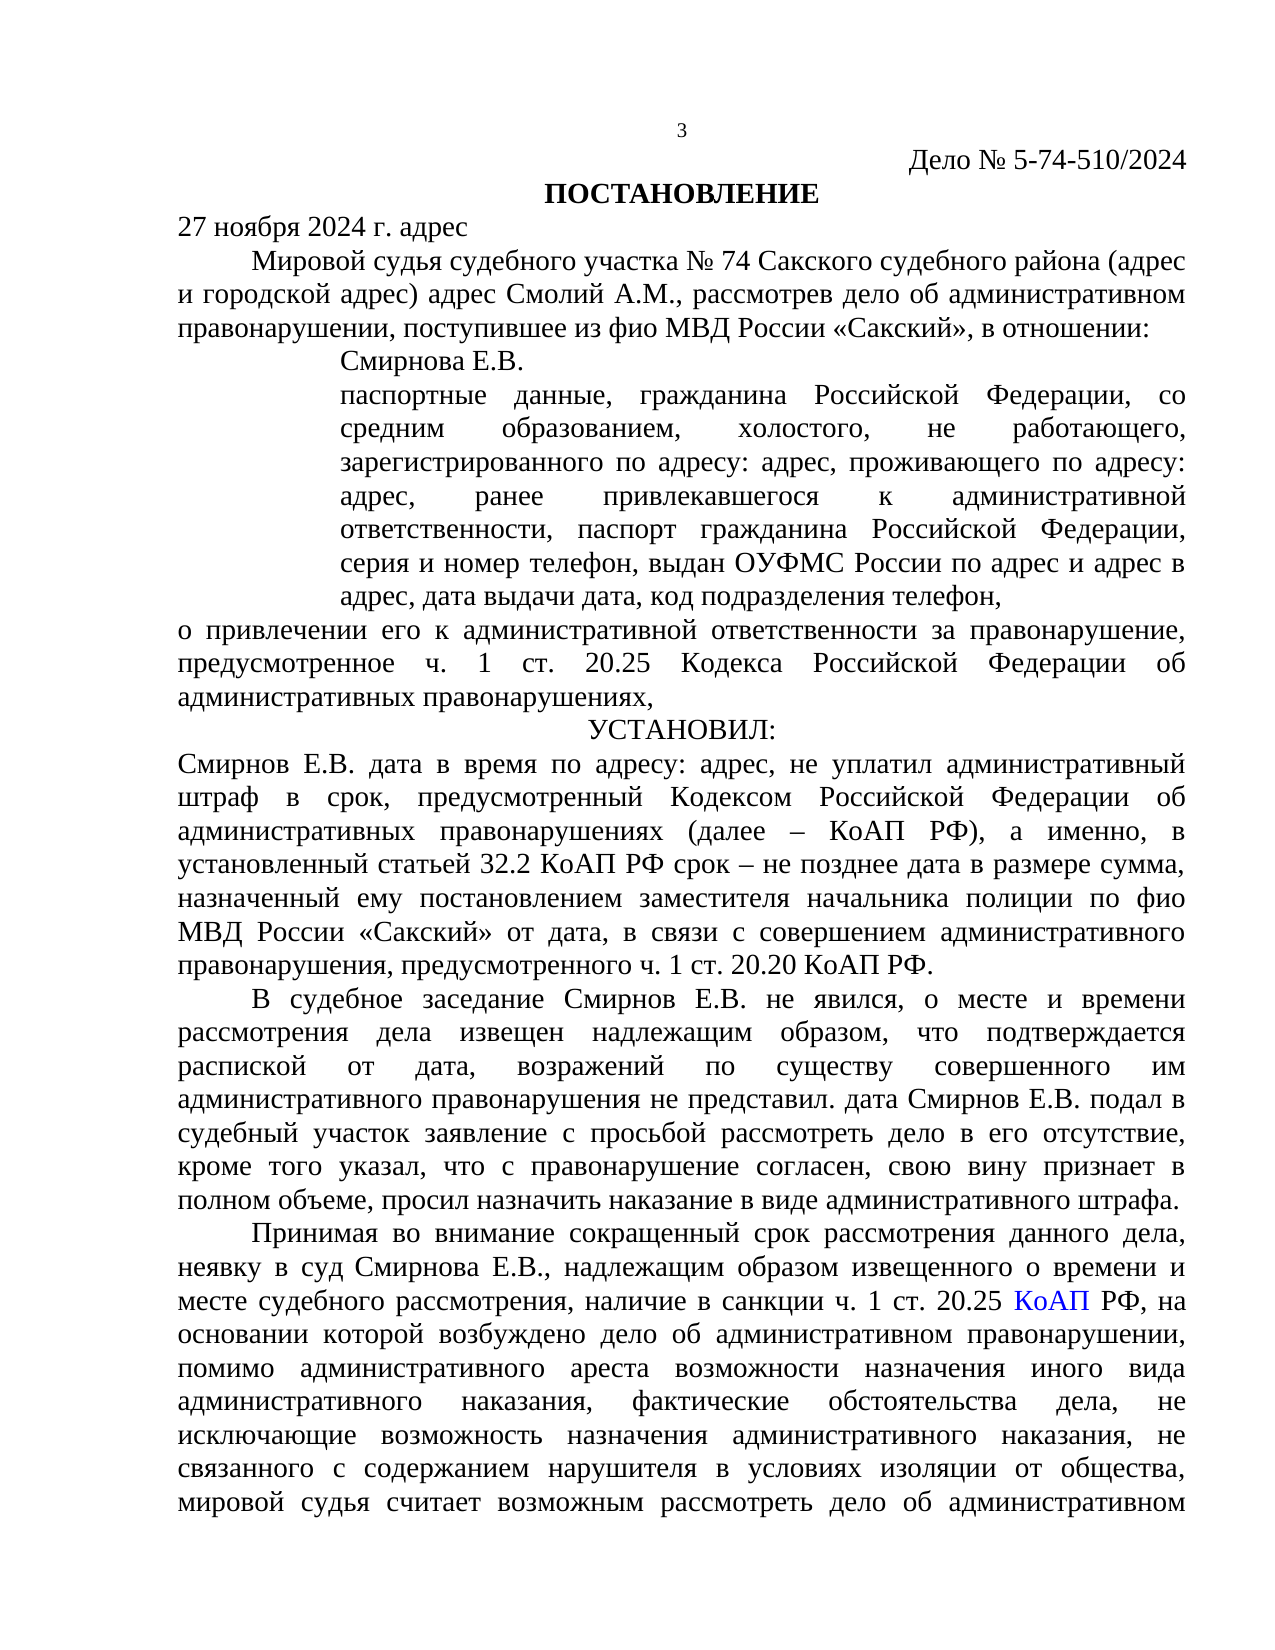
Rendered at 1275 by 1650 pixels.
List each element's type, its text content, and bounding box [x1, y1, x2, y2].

text паспортные данные, гражданина Российской Федерации, со средним образованием, холостого, не работающего, зарегистрированного по адресу: адрес, проживающего по адресу: адрес, ранее привлекавшегося к административной ответственности, паспорт гражданина Российской Федерации, серия и номер телефон, выдан ОУФМС России по адрес и адрес в адрес, дата выдачи дата, код подразделения телефон, [340, 377, 1186, 612]
text о привлечении его к административной ответственности за правонарушение, предусмотренное ч. 1 ст. 20.25 Кодекса Российской Федерации об административных правонарушениях, [177, 612, 1186, 712]
text Смирнова Е.В. [340, 343, 1186, 377]
text Смирнов Е.В. дата в время по адресу: адрес, не уплатил административный штраф в срок, предусмотренный Кодексом Российской Федерации об административных правонарушениях (далее – КоАП РФ), а именно, в установленный статьей 32.2 КоАП РФ срок – не позднее дата в размере сумма, назначенный ему постановлением заместителя начальника полиции по фио МВД России «Сакский» от дата, в связи с совершением административного правонарушения, предусмотренного ч. 1 ст. 20.20 КоАП РФ. [177, 746, 1186, 981]
subtitle Дело № 5-74-510/2024 [177, 142, 1186, 176]
text УСТАНОВИЛ: [177, 712, 1186, 746]
subtitle ПОСТАНОВЛЕНИЕ [177, 176, 1186, 209]
text 3 [177, 118, 1186, 142]
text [177, 1216, 1186, 1517]
text Мировой судья судебного участка № 74 Сакского судебного района (адрес и городской адрес) адрес Смолий А.М., рассмотрев дело об административном правонарушении, поступившее из фио МВД России «Сакский», в отношении: [177, 243, 1186, 343]
text В судебное заседание Смирнов Е.В. не явился, о месте и времени рассмотрения дела извещен надлежащим образом, что подтверждается распиской от дата, возражений по существу совершенного им административного правонарушения не представил. дата Смирнов Е.В. подал в судебный участок заявление с просьбой рассмотреть дело в его отсутствие, кроме того указал, что с правонарушение согласен, свою вину признает в полном объеме, просил назначить наказание в виде административного штрафа. [177, 981, 1186, 1216]
text 27 ноября 2024 г. адрес [177, 209, 1186, 243]
